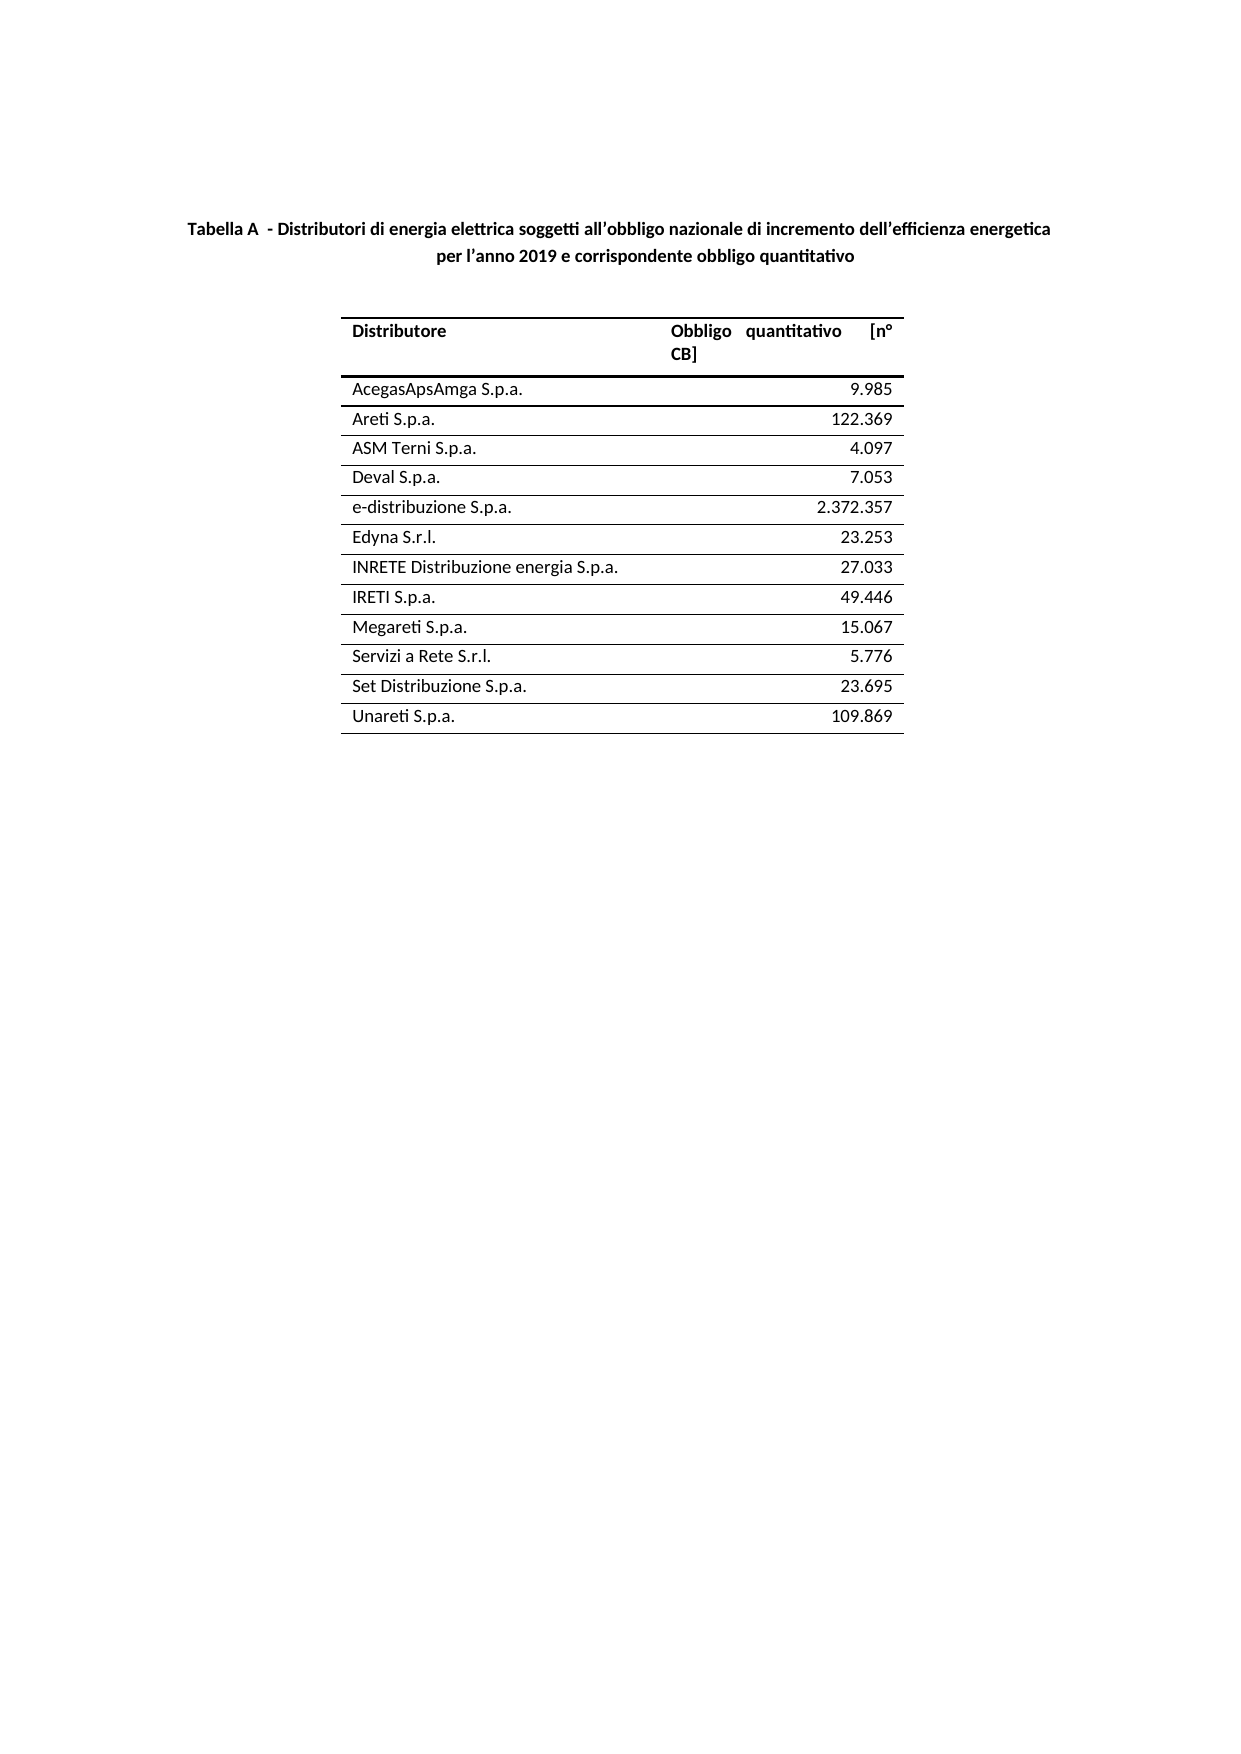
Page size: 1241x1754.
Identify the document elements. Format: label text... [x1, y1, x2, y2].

subtitle Tabella A - Distributori di energia elettrica soggetti all’obbligo nazionale di incremento dell’efficienza energetica per l’anno 2019 e corrispondente obbligo quantitativo [181, 218, 1057, 267]
table_header Distributore [341, 319, 630, 375]
table_cell 109.869 [630, 704, 904, 733]
table_cell 2.372.357 [630, 496, 904, 524]
table_cell Edyna S.r.l. [341, 525, 630, 554]
table_cell 23.695 [630, 675, 904, 703]
table_cell 7.053 [630, 466, 904, 494]
table_cell Areti S.p.a. [341, 407, 630, 435]
table_cell e-distribuzione S.p.a. [341, 496, 630, 524]
table_cell ASM Terni S.p.a. [341, 436, 630, 465]
table_cell AcegasApsAmga S.p.a. [341, 378, 630, 405]
table_cell Megareti S.p.a. [341, 615, 630, 644]
table_cell 23.253 [630, 525, 904, 554]
table_cell INRETE Distribuzione energia S.p.a. [341, 555, 630, 584]
table_cell 5.776 [630, 645, 904, 673]
table_cell 9.985 [630, 378, 904, 405]
table_cell Set Distribuzione S.p.a. [341, 675, 630, 703]
table_cell 27.033 [630, 555, 904, 584]
table_header Obbligo quantitativo [n° CB] [630, 319, 904, 375]
table_cell 122.369 [630, 407, 904, 435]
table_cell Unareti S.p.a. [341, 704, 630, 733]
table_cell Deval S.p.a. [341, 466, 630, 494]
table_cell 15.067 [630, 615, 904, 644]
table_cell Servizi a Rete S.r.l. [341, 645, 630, 673]
table_cell 49.446 [630, 585, 904, 614]
table_cell IRETI S.p.a. [341, 585, 630, 614]
table_cell 4.097 [630, 436, 904, 465]
